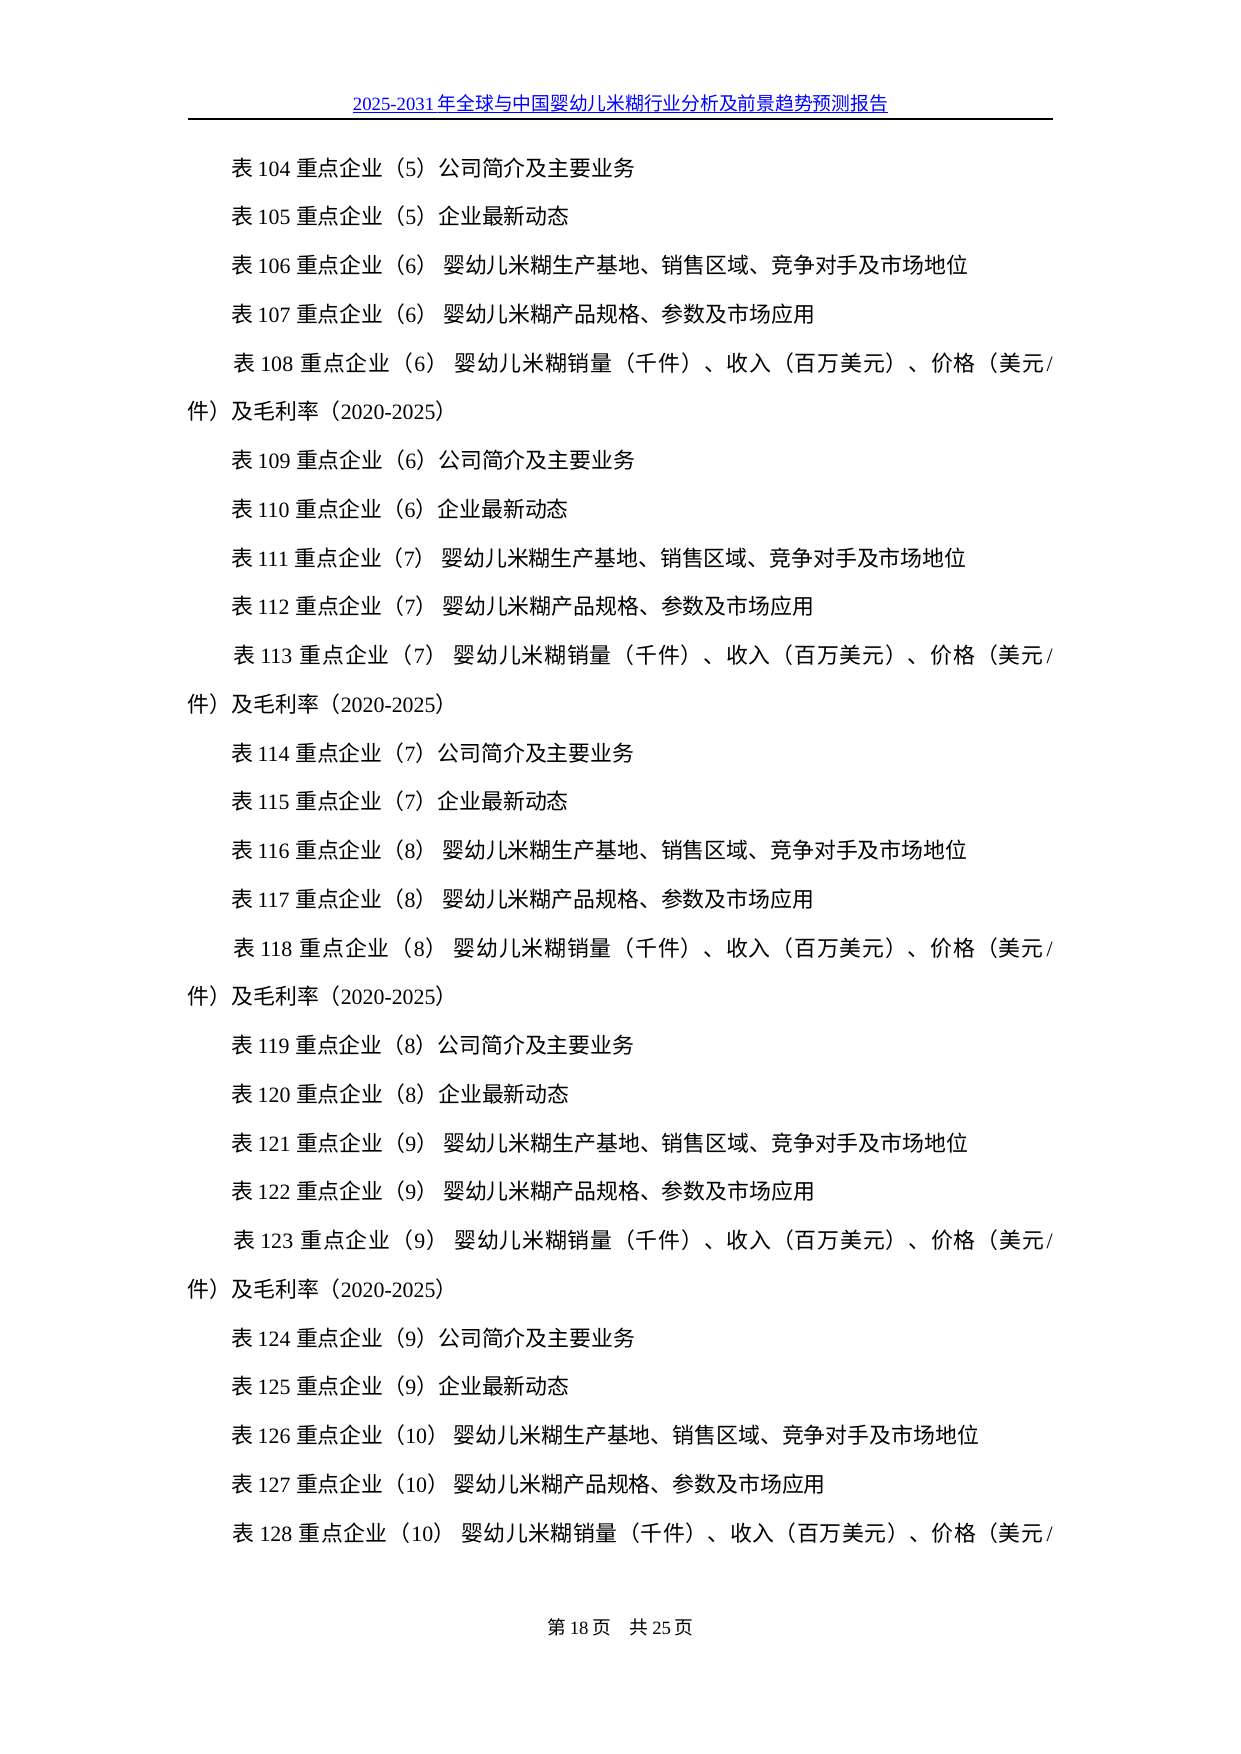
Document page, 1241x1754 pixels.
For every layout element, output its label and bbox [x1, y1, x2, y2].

text [187, 150, 1053, 1548]
